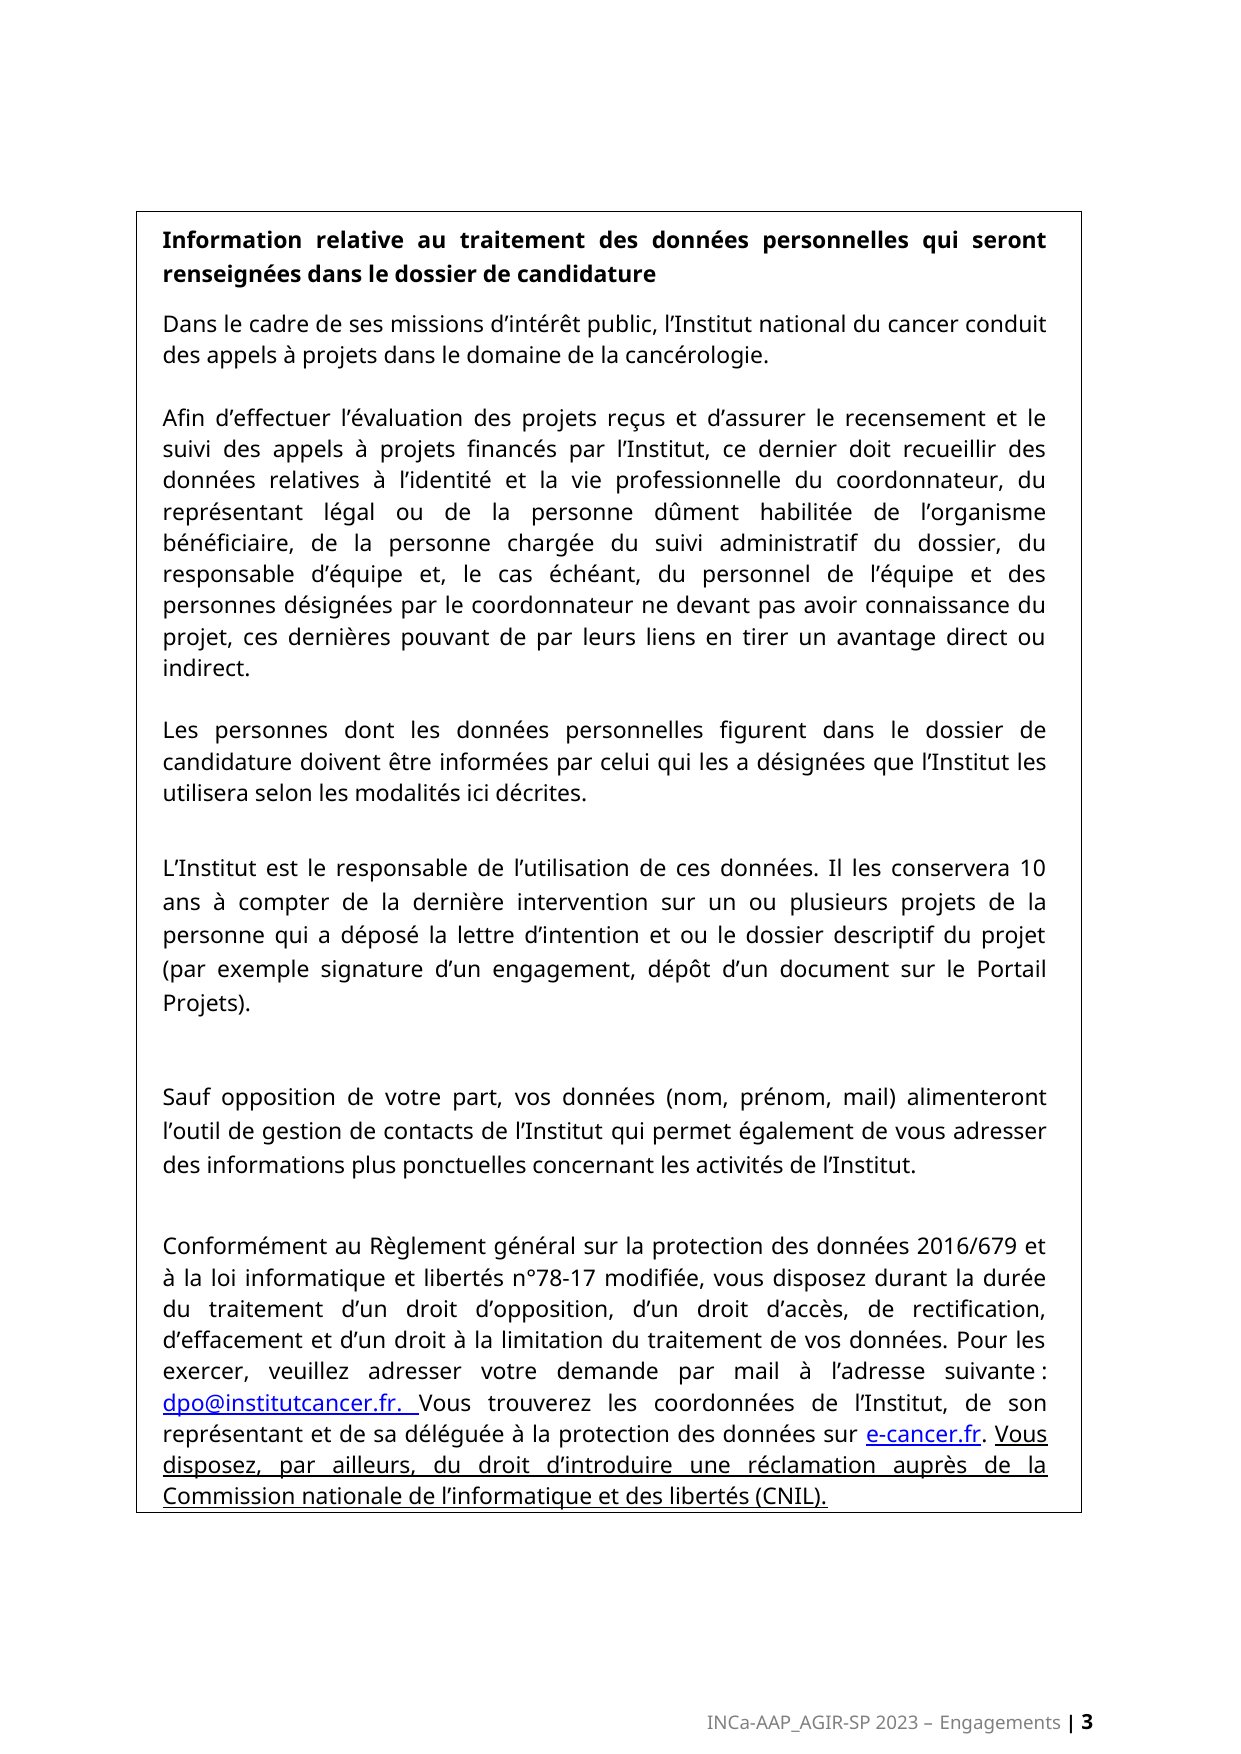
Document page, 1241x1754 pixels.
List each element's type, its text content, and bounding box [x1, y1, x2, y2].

table_header Information relative au traitement des données personnelles qui seront renseignées dans le dossier de candidature Dans le cadre de ses missions d’intérêt public, l’Institut national du cancer conduit des appels à projets dans le domaine de la cancérologie. Afin d’effectuer l’évaluation des projets reçus et d’assurer le recensement et le suivi des appels à projets financés par l’Institut, ce dernier doit recueillir des données relatives à l’identité et la vie professionnelle du coordonnateur, du représentant légal ou de la personne dûment habilitée de l’organisme bénéficiaire, de la personne chargée du suivi administratif du dossier, du responsable d’équipe et, le cas échéant, du personnel de l’équipe et des personnes désignées par le coordonnateur ne devant pas avoir connaissance du projet, ces dernières pouvant de par leurs liens en tirer un avantage direct ou indirect. Les personnes dont les données personnelles figurent dans le dossier de candidature doivent être informées par celui qui les a désignées que l’Institut les utilisera selon les modalités ici décrites. L’Institut est le responsable de l’utilisation de ces données. Il les conservera 10 ans à compter de la dernière intervention sur un ou plusieurs projets de la personne qui a déposé la lettre d’intention et ou le dossier descriptif du projet (par exemple signature d’un engagement, dépôt d’un document sur le Portail Projets). Sauf opposition de votre part, vos données (nom, prénom, mail) alimenteront l’outil de gestion de contacts de l’Institut qui permet également de vous adresser des informations plus ponctuelles concernant les activités de l’Institut. Conformément au Règlement général sur la protection des données 2016/679 et à la loi informatique et libertés n°78-17 modifiée, vous disposez durant la durée du traitement d’un droit d’opposition, d’un droit d’accès, de rectification, d’effacement et d’un droit à la limitation du traitement de vos données. Pour les exercer, veuillez adresser votre demande par mail à l’adresse suivante : dpo@institutcancer.fr. Vous trouverez les coordonnées de l’Institut, de son représentant et de sa déléguée à la protection des données sur e-cancer.fr. Vous disposez, par ailleurs, du droit d’introduire une réclamation auprès de la Commission nationale de l’informatique et des libertés (CNIL). [137, 212, 1081, 1512]
